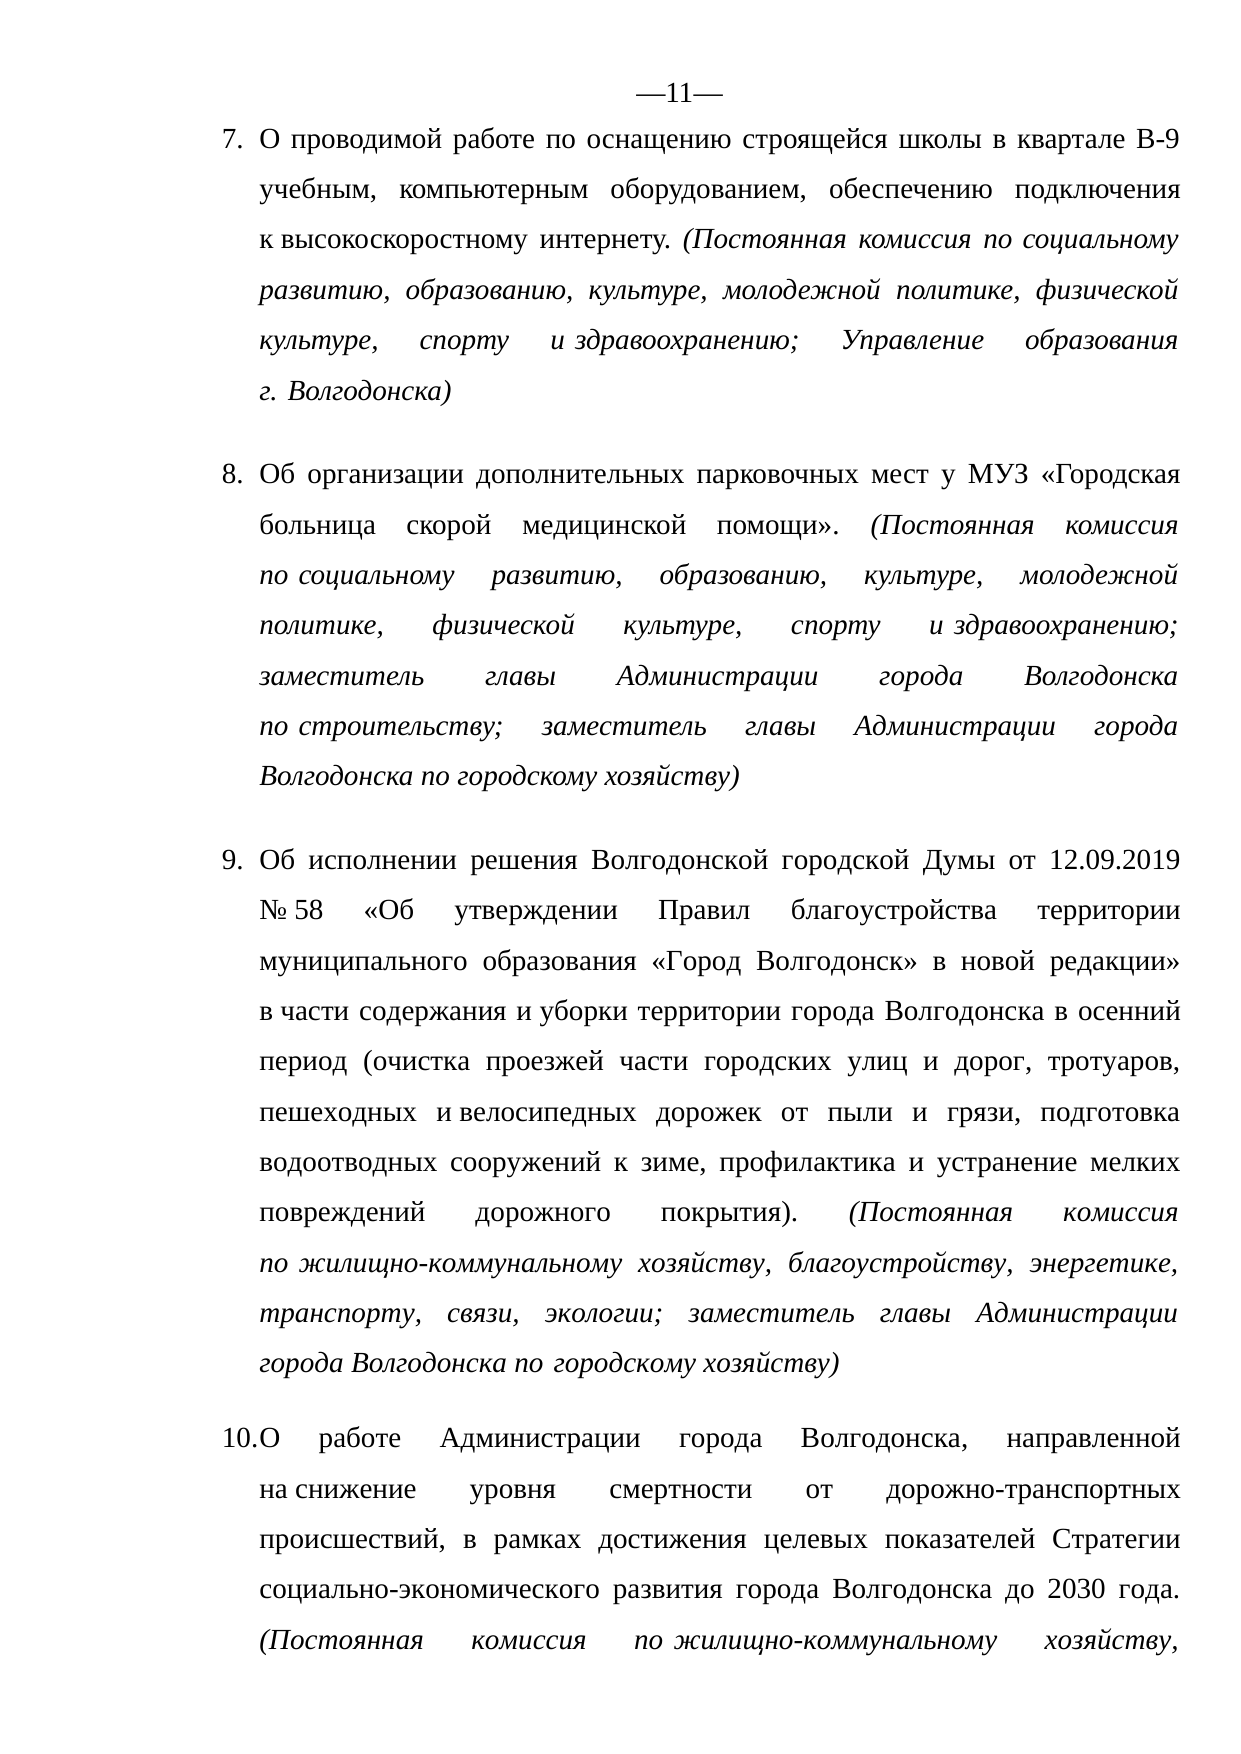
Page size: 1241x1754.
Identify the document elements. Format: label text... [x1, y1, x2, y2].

list О проводимой работе по оснащению строящейся школы в квартале В-9 учебным, компьютерным оборудованием, обеспечению подключения к высокоскоростному интернету. (Постоянная комиссия по социальному развитию, образованию, культуре, молодежной политике, физической культуре, спорту и здравоохранению; Управление образования г. Волгодонска) [222, 121, 1181, 406]
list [222, 1421, 1181, 1655]
list Об исполнении решения Волгодонской городской Думы от 12.09.2019 № 58 «Об утверждении Правил благоустройства территории муниципального образования «Город Волгодонск» в новой редакции» в части содержания и уборки территории города Волгодонска в осенний период (очистка проезжей части городских улиц и дорог, тротуаров, пешеходных и велосипедных дорожек от пыли и грязи, подготовка водоотводных сооружений к зиме, профилактика и устранение мелких повреждений дорожного покрытия). (Постоянная комиссия по жилищно-коммунальному хозяйству, благоустройству, энергетике, транспорту, связи, экологии; заместитель главы Администрации города Волгодонска по городскому хозяйству) [222, 842, 1181, 1379]
list Об организации дополнительных парковочных мест у МУЗ «Городская больница скорой медицинской помощи». (Постоянная комиссия по социальному развитию, образованию, культуре, молодежной политике, физической культуре, спорту и здравоохранению; заместитель главы Администрации города Волгодонска по строительству; заместитель главы Администрации города Волгодонска по городскому хозяйству) [222, 456, 1181, 792]
